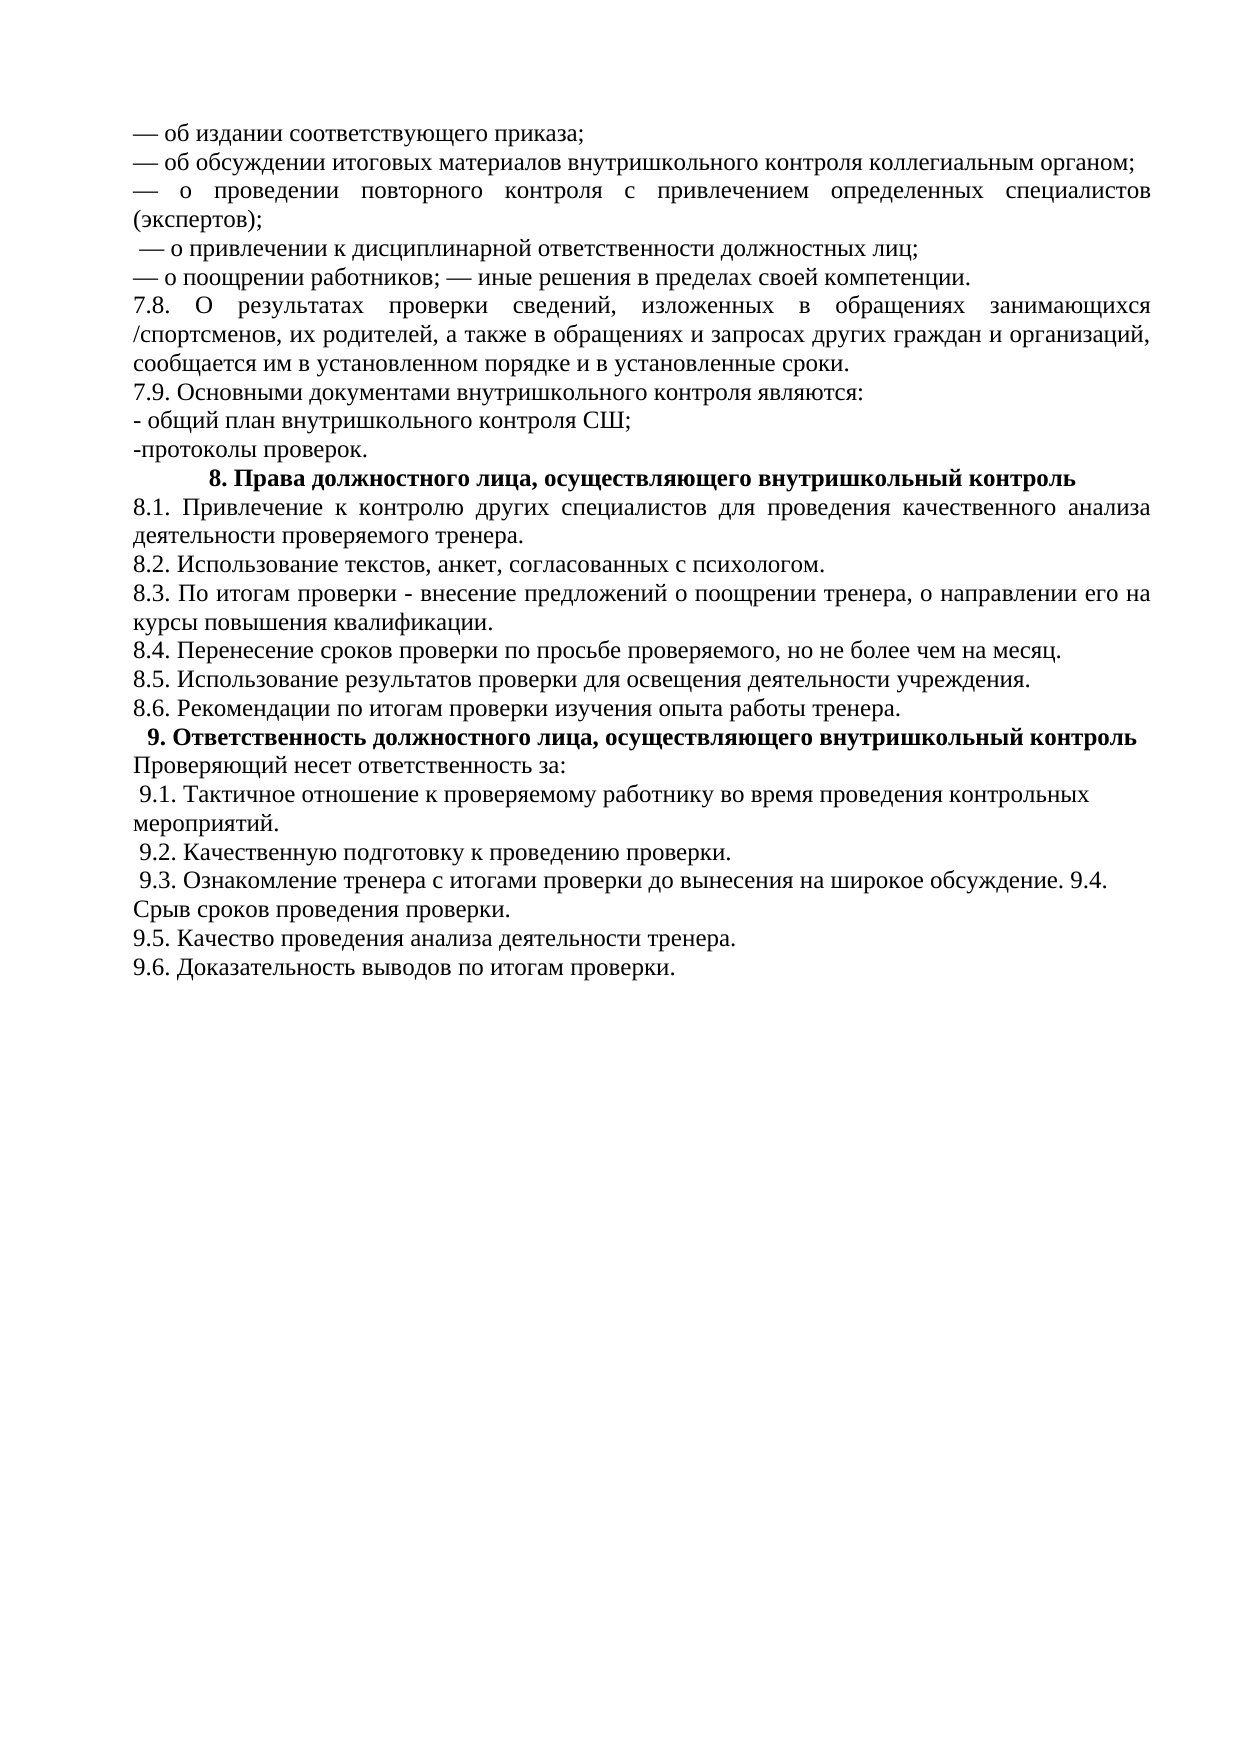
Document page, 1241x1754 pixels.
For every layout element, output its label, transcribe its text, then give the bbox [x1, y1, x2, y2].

text 8.1. Привлечение к контролю других специалистов для проведения качественного анализа деятельности проверяемого тренера. [133, 492, 1152, 549]
text 7.8. О результатах проверки сведений, изложенных в обращениях занимающихся /спортсменов, их родителей, а также в обращениях и запросах других граждан и организаций, сообщается им в установленном порядке и в установленные сроки. [133, 291, 1152, 377]
text 8.4. Перенесение сроков проверки по просьбе проверяемого, но не более чем на месяц. [133, 636, 1152, 664]
text 8.2. Использование текстов, анкет, согласованных с психологом. [133, 549, 1152, 578]
text — о поощрении работников; — иные решения в пределах своей компетенции. [133, 262, 1152, 291]
text 9.6. Доказательность выводов по итогам проверки. [133, 952, 1152, 981]
text 8.3. По итогам проверки - внесение предложений о поощрении тренера, о направлении его на курсы повышения квалификации. [133, 578, 1152, 636]
text 9.2. Качественную подготовку к проведению проверки. [133, 837, 1152, 866]
text — об обсуждении итоговых материалов внутришкольного контроля коллегиальным органом; [133, 147, 1152, 176]
text 8.5. Использование результатов проверки для освещения деятельности учреждения. [133, 664, 1152, 693]
text -протоколы проверок. [133, 434, 1152, 463]
text — о привлечении к дисциплинарной ответственности должностных лиц; [133, 233, 1152, 262]
text - общий план внутришкольного контроля СШ; [133, 406, 1152, 434]
text 8.6. Рекомендации по итогам проверки изучения опыта работы тренера. [133, 693, 1152, 722]
text 7.9. Основными документами внутришкольного контроля являются: [133, 377, 1152, 406]
text 8. Права должностного лица, осуществляющего внутришкольный контроль [133, 463, 1152, 492]
text 9.3. Ознакомление тренера с итогами проверки до вынесения на широкое обсуждение. 9.4. Срыв сроков проведения проверки. [133, 866, 1152, 923]
text — о проведении повторного контроля с привлечением определенных специалистов (экспертов); [133, 176, 1152, 233]
text 9.1. Тактичное отношение к проверяемому работнику во время проведения контрольных мероприятий. [133, 779, 1152, 837]
text Проверяющий несет ответственность за: [133, 751, 1152, 779]
text 9.5. Качество проведения анализа деятельности тренера. [133, 923, 1152, 952]
text — об издании соответствующего приказа; [133, 118, 1152, 147]
text 9. Ответственность должностного лица, осуществляющего внутришкольный контроль [133, 722, 1152, 751]
